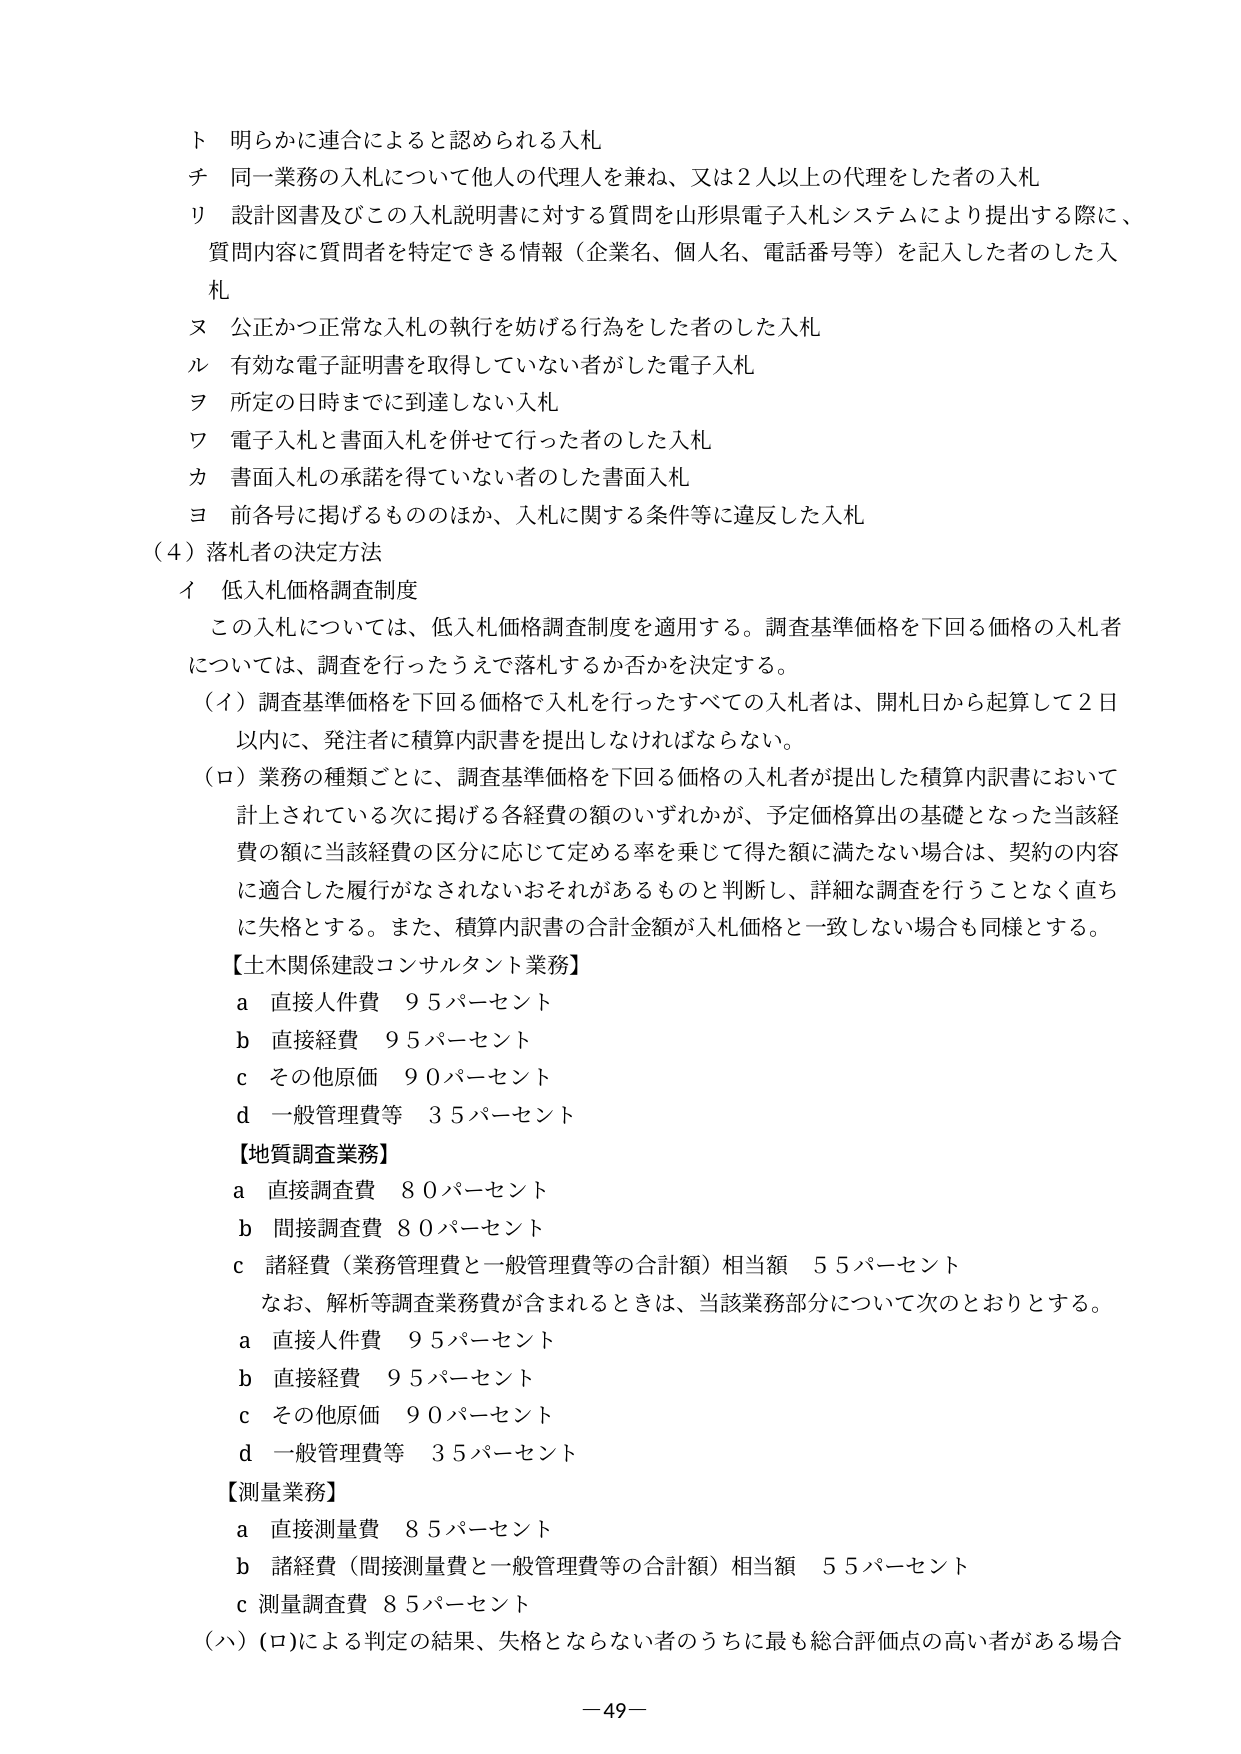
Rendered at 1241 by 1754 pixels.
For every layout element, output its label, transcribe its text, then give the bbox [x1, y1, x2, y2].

text この入札については、低入札価格調査制度を適用する。調査基準価格を下回る価格の入札者については、調査を行ったうえで落札するか否かを決定する。 [187, 606, 1122, 681]
text リ 設計図書及びこの入札説明書に対する質問を山形県電子入札システムにより提出する際に、質問内容に質問者を特定できる情報（企業名、個人名、電話番号等）を記入した者のした入札 [187, 193, 1122, 306]
text ワ 電子入札と書面入札を併せて行った者のした入札 [187, 418, 1122, 456]
text a 直接調査費 ８０パーセント [118, 1169, 1122, 1206]
text （イ）調査基準価格を下回る価格で入札を行ったすべての入札者は、開札日から起算して２日以内に、発注者に積算内訳書を提出しなければならない。 [192, 681, 1122, 756]
text c 測量調査費 ８５パーセント [230, 1582, 1122, 1619]
text ヌ 公正かつ正常な入札の執行を妨げる行為をした者のした入札 [187, 306, 1122, 343]
text ヲ 所定の日時までに到達しない入札 [187, 381, 1122, 418]
text チ 同一業務の入札について他人の代理人を兼ね、又は２人以上の代理をした者の入札 [187, 156, 1122, 193]
text b 間接調査費 ８０パーセント [118, 1206, 1122, 1244]
text c その他原価 ９０パーセント [118, 1394, 1122, 1431]
text c その他原価 ９０パーセント [230, 1056, 1122, 1093]
text d 一般管理費等 ３５パーセント [230, 1093, 1122, 1131]
text c 諸経費（業務管理費と一般管理費等の合計額）相当額 ５５パーセント [118, 1244, 1122, 1281]
text ヨ 前各号に掲げるもののほか、入札に関する条件等に違反した入札 [187, 493, 1122, 531]
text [192, 1619, 1122, 1657]
text b 直接経費 ９５パーセント [118, 1356, 1122, 1394]
text （ロ）業務の種類ごとに、調査基準価格を下回る価格の入札者が提出した積算内訳書において計上されている次に掲げる各経費の額のいずれかが、予定価格算出の基礎となった当該経費の額に当該経費の区分に応じて定める率を乗じて得た額に満たない場合は、契約の内容に適合した履行がなされないおそれがあるものと判断し、詳細な調査を行うことなく直ちに失格とする。また、積算内訳書の合計金額が入札価格と一致しない場合も同様とする。 [192, 756, 1122, 943]
text イ 低入札価格調査制度 [177, 568, 1122, 606]
text （４）落札者の決定方法 [141, 531, 1122, 568]
text なお、解析等調査業務費が含まれるときは、当該業務部分について次のとおりとする。 [118, 1281, 1122, 1319]
text d 一般管理費等 ３５パーセント [118, 1431, 1122, 1469]
text b 諸経費（間接測量費と一般管理費等の合計額）相当額 ５５パーセント [230, 1544, 1122, 1582]
text ト 明らかに連合によると認められる入札 [187, 118, 1122, 156]
text カ 書面入札の承諾を得ていない者のした書面入札 [187, 456, 1122, 493]
text a 直接測量費 ８５パーセント [230, 1507, 1122, 1544]
text b 直接経費 ９５パーセント [230, 1018, 1122, 1056]
text ル 有効な電子証明書を取得していない者がした電子入札 [187, 343, 1122, 381]
text a 直接人件費 ９５パーセント [230, 981, 1122, 1018]
text 【土木関係建設コンサルタント業務】 [187, 943, 1122, 981]
text 【地質調査業務】 [118, 1137, 1240, 1169]
text a 直接人件費 ９５パーセント [118, 1319, 1122, 1356]
text 【測量業務】 [118, 1476, 1240, 1507]
